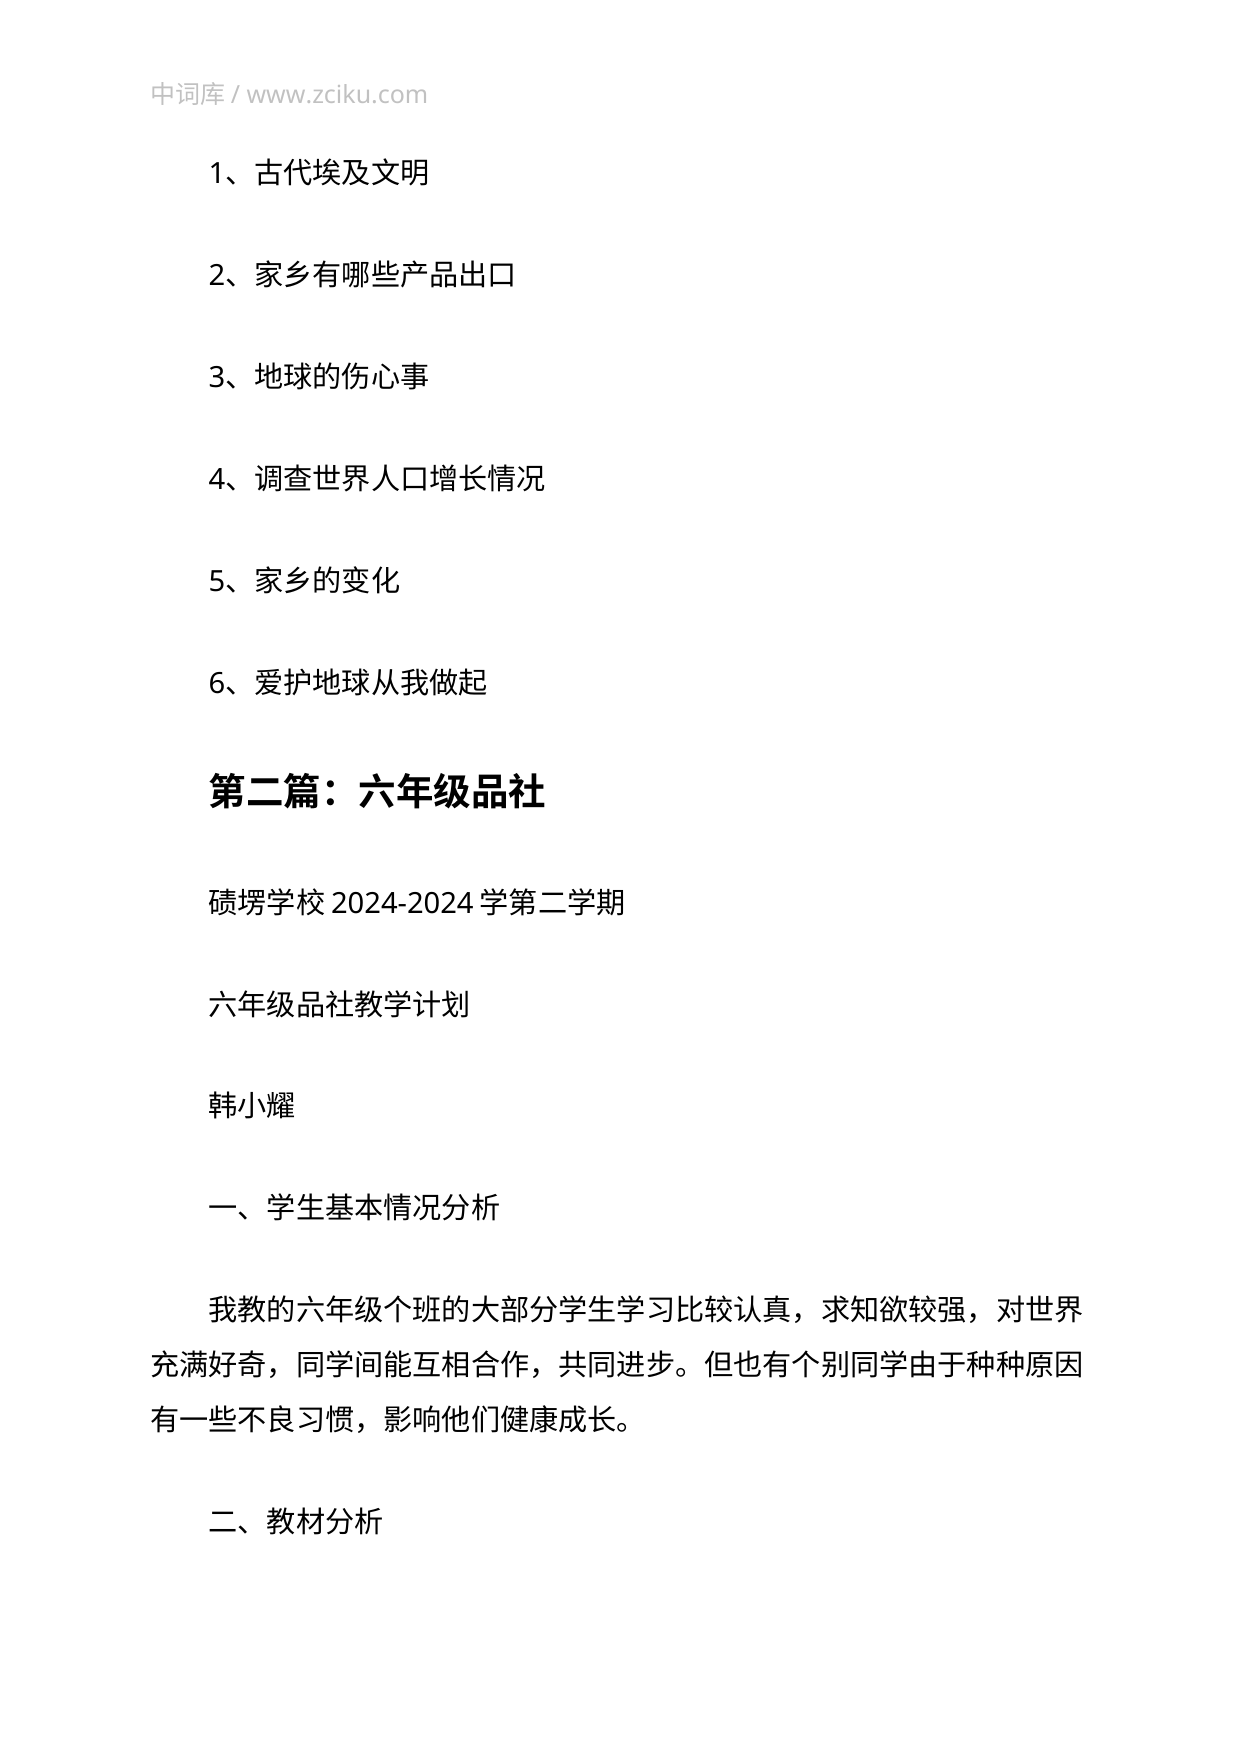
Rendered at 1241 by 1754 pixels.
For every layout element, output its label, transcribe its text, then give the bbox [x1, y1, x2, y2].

text 6、爱护地球从我做起 [150, 660, 1090, 702]
text 我教的六年级个班的大部分学生学习比较认真，求知欲较强，对世界充满好奇，同学间能互相合作，共同进步。但也有个别同学由于种种原因有一些不良习惯，影响他们健康成长。 [150, 1287, 1090, 1439]
text 一、学生基本情况分析 [150, 1185, 1090, 1227]
text 1、古代埃及文明 [150, 150, 1090, 192]
text 5、家乡的变化 [150, 558, 1090, 600]
text 4、调查世界人口增长情况 [150, 456, 1090, 498]
text 六年级品社教学计划 [150, 981, 1090, 1023]
text 韩小耀 [150, 1083, 1090, 1125]
text 2、家乡有哪些产品出口 [150, 252, 1090, 294]
text 第二篇：六年级品社 [150, 762, 1090, 816]
text 碛塄学校2024-2024学第二学期 [150, 879, 1090, 922]
text 3、地球的伤心事 [150, 354, 1090, 396]
text 二、教材分析 [150, 1498, 1090, 1540]
